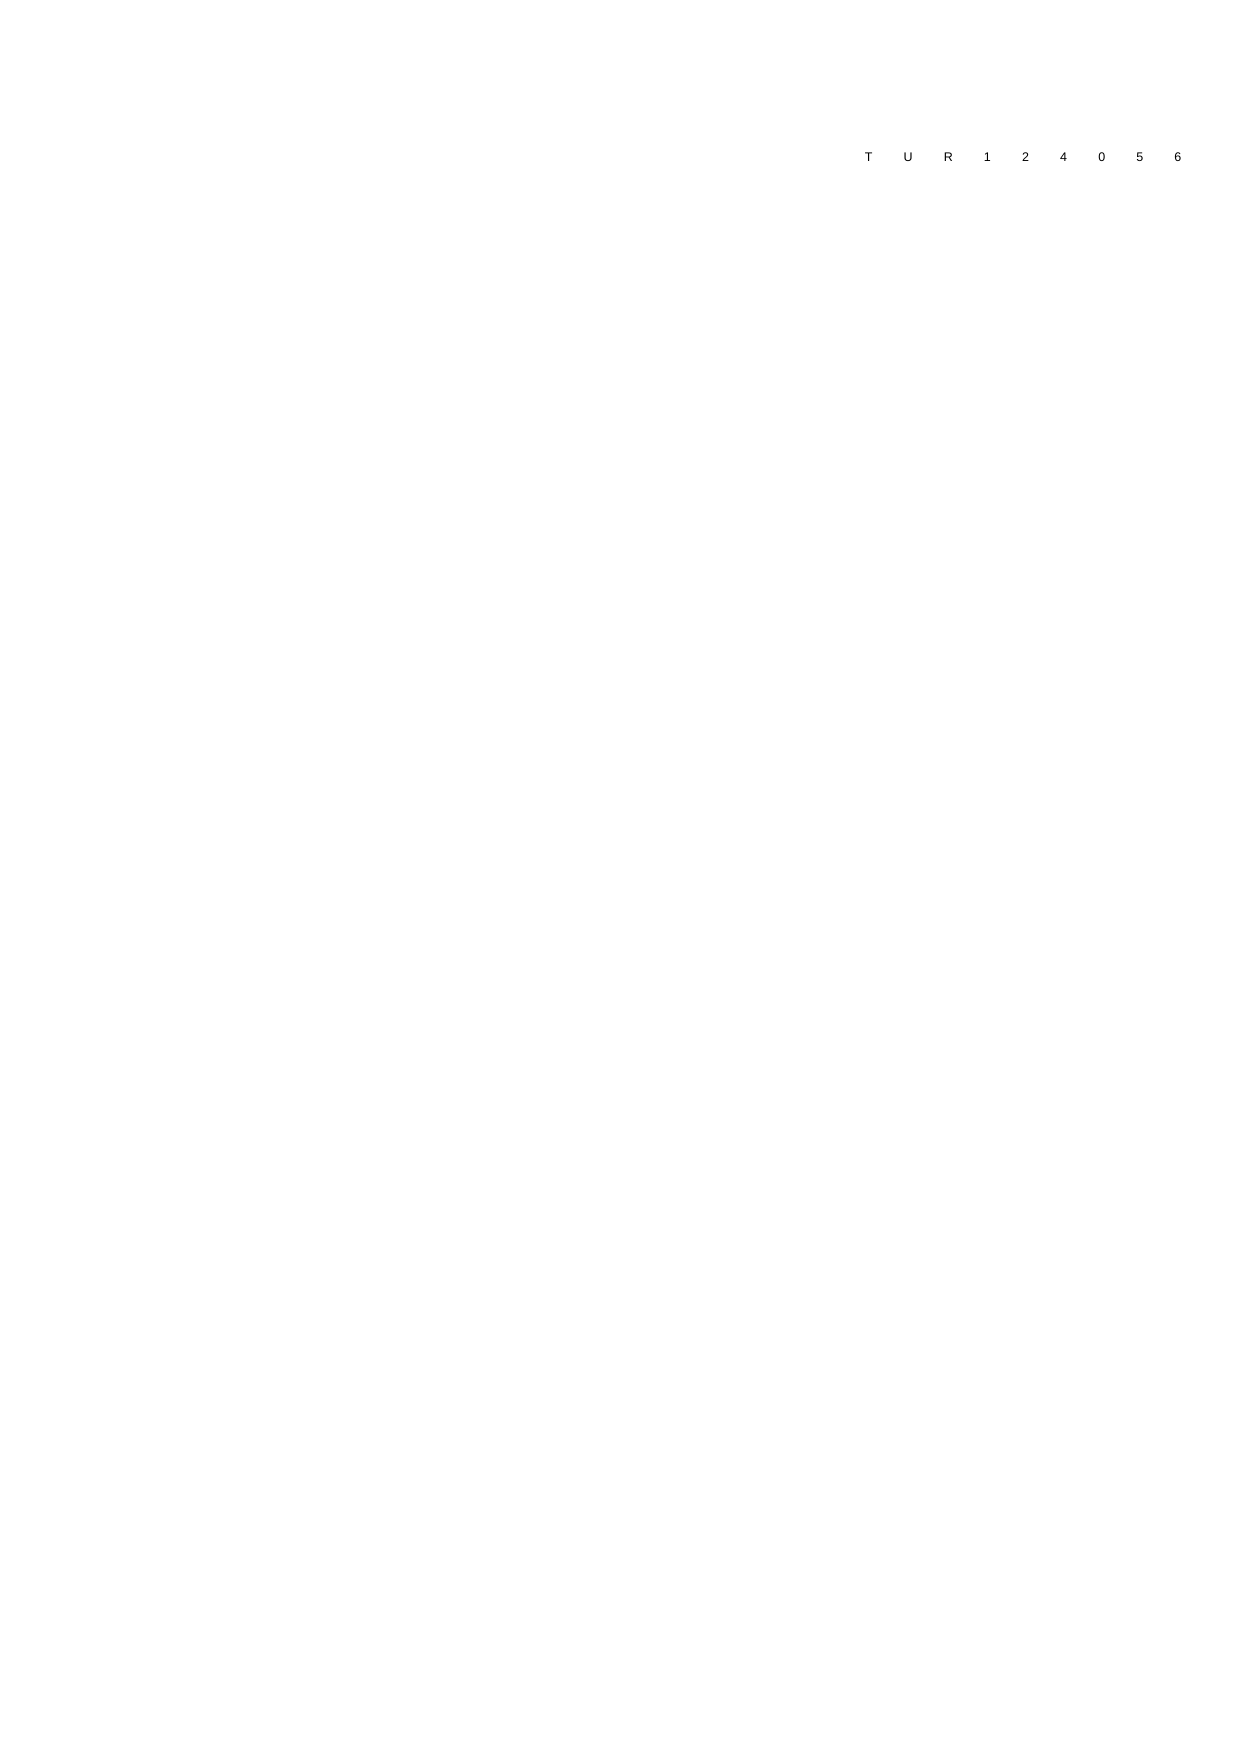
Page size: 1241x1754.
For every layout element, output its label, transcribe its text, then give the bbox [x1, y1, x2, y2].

text T U R 1 2 4 0 5 6 [59, 150, 1181, 164]
